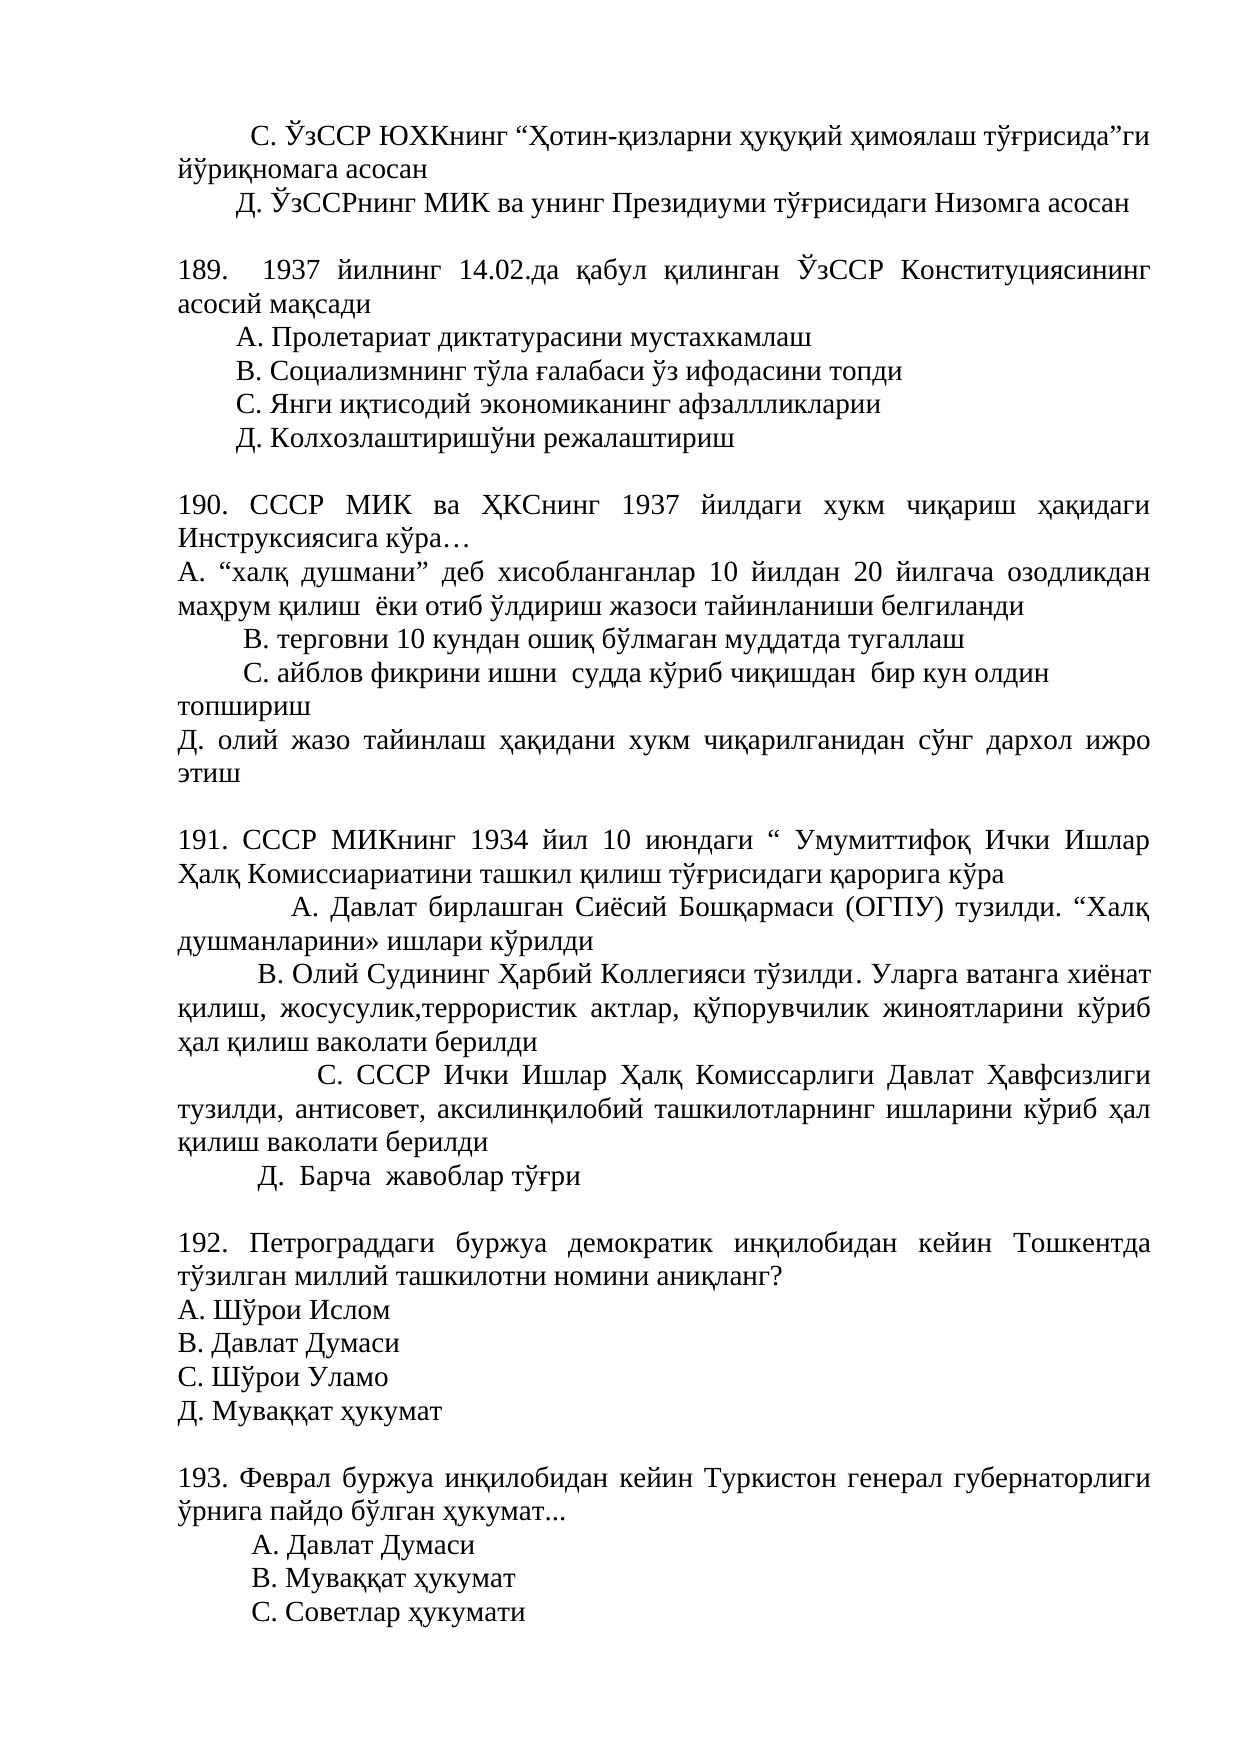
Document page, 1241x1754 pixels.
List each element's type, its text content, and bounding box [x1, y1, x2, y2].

text 190. СССР МИК ва ҲКСнинг 1937 йилдаги xукм чиқариш ҳақидаги Инструксиясига кўра… [177, 487, 1152, 554]
text А. Шўрои Ислом [177, 1292, 1152, 1326]
text С. СССР Ички Ишлар Ҳалқ Комиссарлиги Давлат Ҳавфсизлиги тузилди, антисовет, аксилинқилобий ташкилотларнинг ишларини кўриб ҳал қилиш ваколати берилди [177, 1057, 1152, 1158]
text 189. 1937 йилнинг 14.02.да қабул қилинган ЎзССР Конституциясининг асосий мақсади [177, 252, 1152, 319]
text А. Давлат бирлашган Сиёсий Бошқармаси (ОГПУ) тузилди. “Халқ душманларини» ишлари кўрилди [177, 889, 1152, 957]
text 191. СССР МИКнинг 1934 йил 10 июндаги “ Умумиттифоқ Ички Ишлар Ҳалқ Комиссиариатини ташкил қилиш тўғрисидаги қарорига кўра [177, 822, 1152, 889]
text 192. Петрограддаги буржуа демократик инқилобидан кейин Тошкентда тўзилган миллий ташкилотни номини аниқланг? [177, 1225, 1152, 1292]
text В. Социализмнинг тўла ғалабаси ўз ифодасини топди [177, 353, 1152, 386]
text А. “xалқ душмани” деб xисобланганлар 10 йилдан 20 йилгача озодликдан маҳрум қилиш ёки отиб ўлдириш жазоси тайинланиши белгиланди [177, 554, 1152, 621]
text Д. Колxозлаштиришўни режалаштириш [177, 420, 1152, 453]
text В. Муваққат ҳукумат [177, 1560, 1152, 1594]
text В. Олий Судининг Ҳарбий Коллегияси тўзилди. Уларга ватанга xиёнат қилиш, жосусулик,террористик актлар, қўпорувчилик жиноятларини кўриб ҳал қилиш ваколати берилди [177, 957, 1152, 1057]
text Д. Муваққат ҳукумат [177, 1393, 1152, 1426]
text Д. Барча жавоблар тўғри [177, 1158, 1152, 1191]
text В. терговни 10 кундан ошиқ бўлмаган муддатда тугаллаш [177, 621, 1152, 655]
text В. Давлат Думаси [177, 1326, 1152, 1359]
text Д. ЎзССРнинг МИК ва унинг Президиуми тўғрисидаги Низомга асосан [177, 185, 1152, 219]
text С. айблов фикрини ишни судда кўриб чиқишдан бир кун олдин [177, 655, 1152, 688]
text С. Янги иқтисодий экономиканинг афзаллликларии [177, 386, 1152, 420]
text А. Пролетариат диктатурасини мустаxкамлаш [177, 319, 1152, 353]
text 193. Феврал буржуа инқилобидан кейин Туркистон генерал губернаторлиги ўрнига пайдо бўлган ҳукумат... [177, 1460, 1152, 1527]
text С. Советлар ҳукумати [177, 1594, 1152, 1627]
text А. Давлат Думаси [177, 1527, 1152, 1560]
text Д. олий жазо тайинлаш ҳақидани xукм чиқарилганидан сўнг дарxол ижро этиш [177, 722, 1152, 789]
text С. Шўрои Уламо [177, 1359, 1152, 1393]
text топшириш [177, 688, 1152, 722]
text С. ЎзССР ЮХКнинг “Ҳотин-қизларни ҳуқуқий ҳимоялаш тўғрисида”ги йўриқномага асосан [177, 118, 1152, 185]
